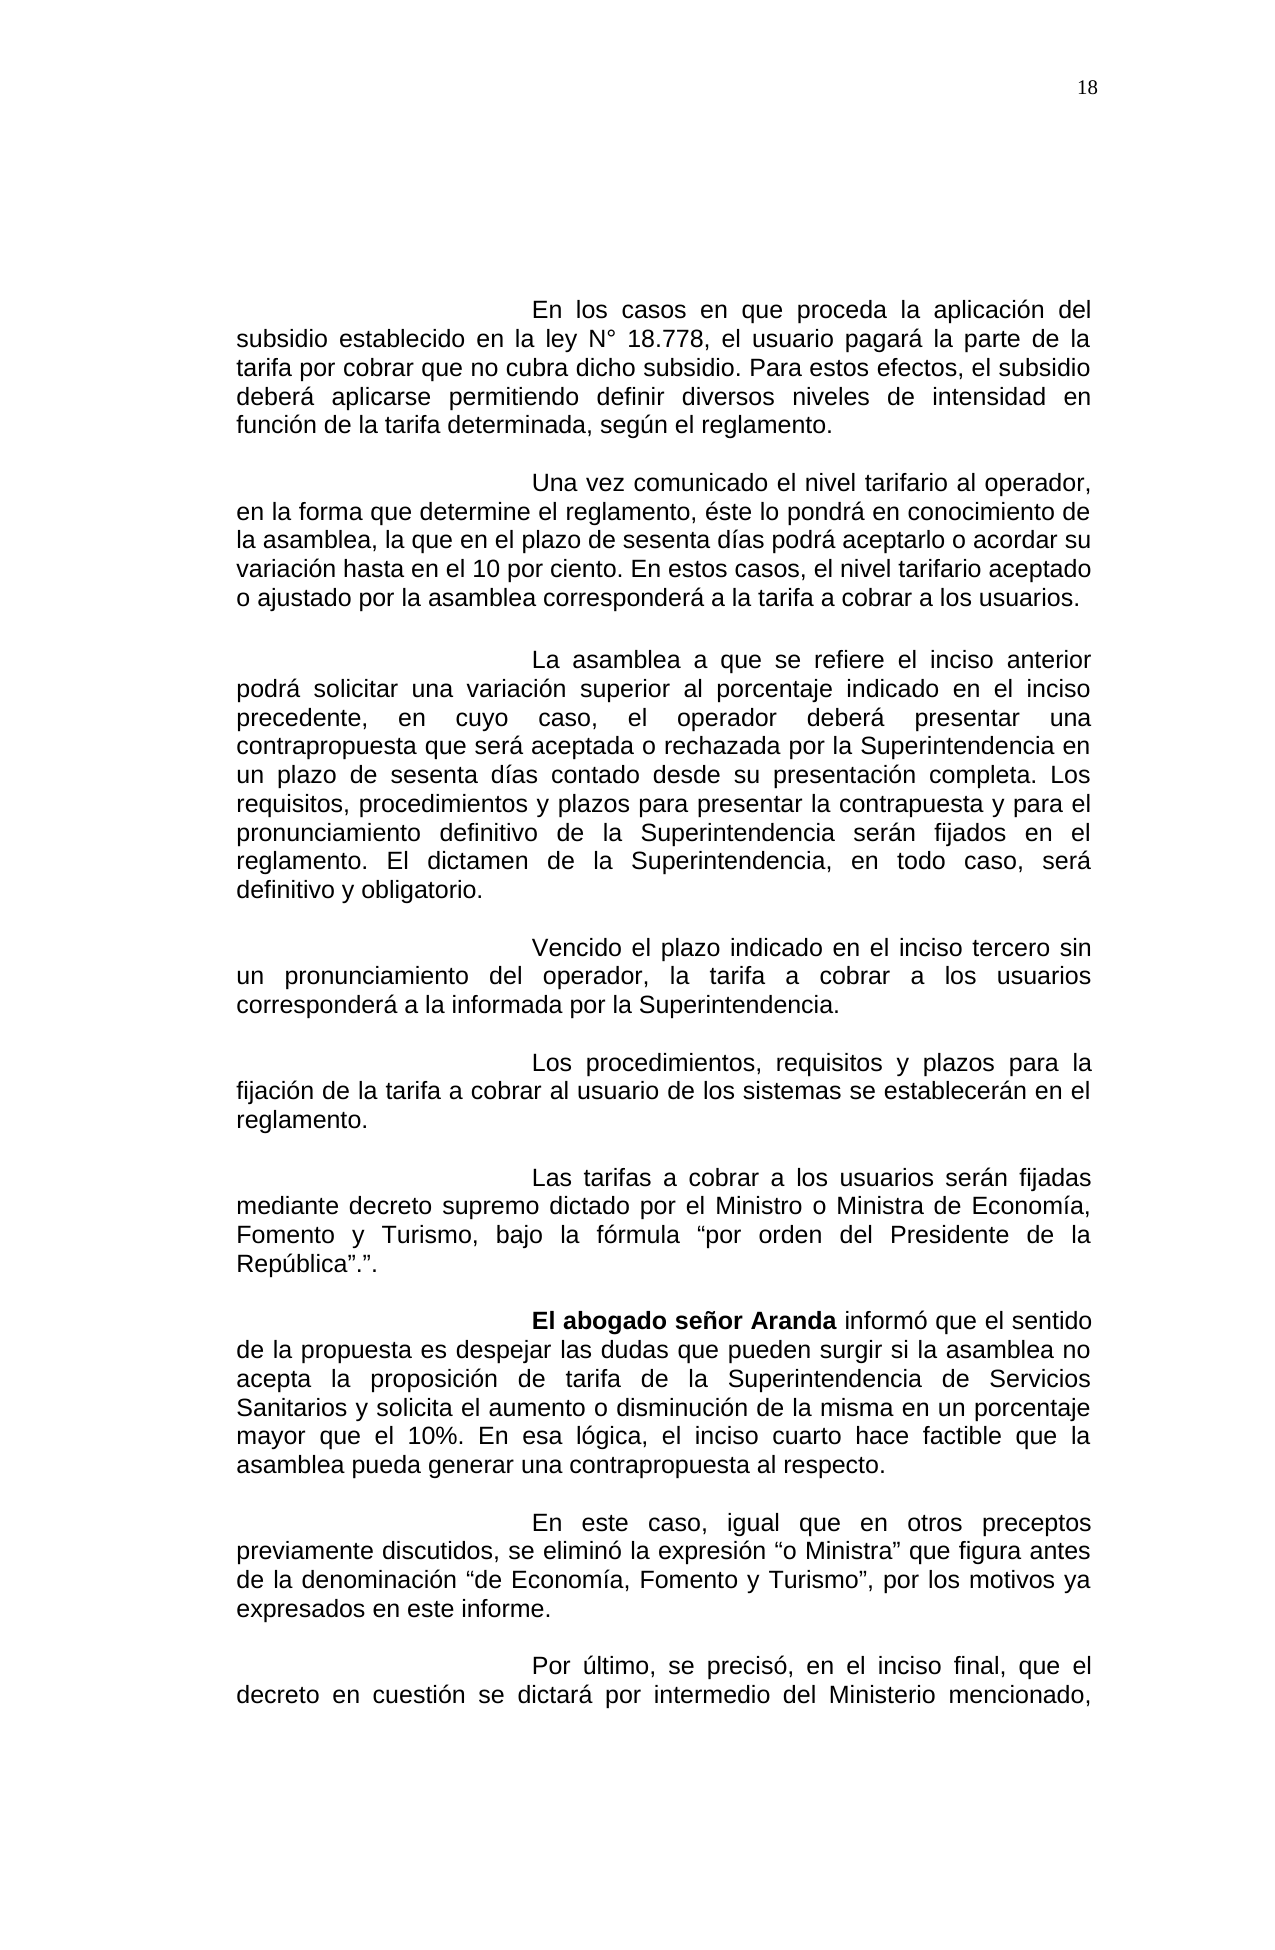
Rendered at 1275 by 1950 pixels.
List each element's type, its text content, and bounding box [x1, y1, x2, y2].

text Vencido el plazo indicado en el inciso tercero sin un pronunciamiento del operador, la tarifa a cobrar a los usuarios corresponderá a la informada por la Superintendencia. [236, 933, 1092, 1019]
text Una vez comunicado el nivel tarifario al operador, en la forma que determine el reglamento, éste lo pondrá en conocimiento de la asamblea, la que en el plazo de sesenta días podrá aceptarlo o acordar su variación hasta en el 10 por ciento. En estos casos, el nivel tarifario aceptado o ajustado por la asamblea corresponderá a la tarifa a cobrar a los usuarios. [236, 468, 1092, 612]
text La asamblea a que se refiere el inciso anterior podrá solicitar una variación superior al porcentaje indicado en el inciso precedente, en cuyo caso, el operador deberá presentar una contrapropuesta que será aceptada o rechazada por la Superintendencia en un plazo de sesenta días contado desde su presentación completa. Los requisitos, procedimientos y plazos para presentar la contrapuesta y para el pronunciamiento definitivo de la Superintendencia serán fijados en el reglamento. El dictamen de la Superintendencia, en todo caso, será definitivo y obligatorio. [236, 645, 1092, 904]
text En este caso, igual que en otros preceptos previamente discutidos, se eliminó la expresión “o Ministra” que figura antes de la denominación “de Economía, Fomento y Turismo”, por los motivos ya expresados en este informe. [236, 1508, 1092, 1623]
text Las tarifas a cobrar a los usuarios serán fijadas mediante decreto supremo dictado por el Ministro o Ministra de Economía, Fomento y Turismo, bajo la fórmula “por orden del Presidente de la República”.”. [236, 1163, 1092, 1278]
text Los procedimientos, requisitos y plazos para la fijación de la tarifa a cobrar al usuario de los sistemas se establecerán en el reglamento. [236, 1048, 1092, 1134]
text El abogado señor Aranda informó que el sentido de la propuesta es despejar las dudas que pueden surgir si la asamblea no acepta la proposición de tarifa de la Superintendencia de Servicios Sanitarios y solicita el aumento o disminución de la misma en un porcentaje mayor que el 10%. En esa lógica, el inciso cuarto hace factible que la asamblea pueda generar una contrapropuesta al respecto. [236, 1306, 1092, 1479]
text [236, 1651, 1092, 1709]
text En los casos en que proceda la aplicación del subsidio establecido en la ley N° 18.778, el usuario pagará la parte de la tarifa por cobrar que no cubra dicho subsidio. Para estos efectos, el subsidio deberá aplicarse permitiendo definir diversos niveles de intensidad en función de la tarifa determinada, según el reglamento. [236, 295, 1092, 439]
